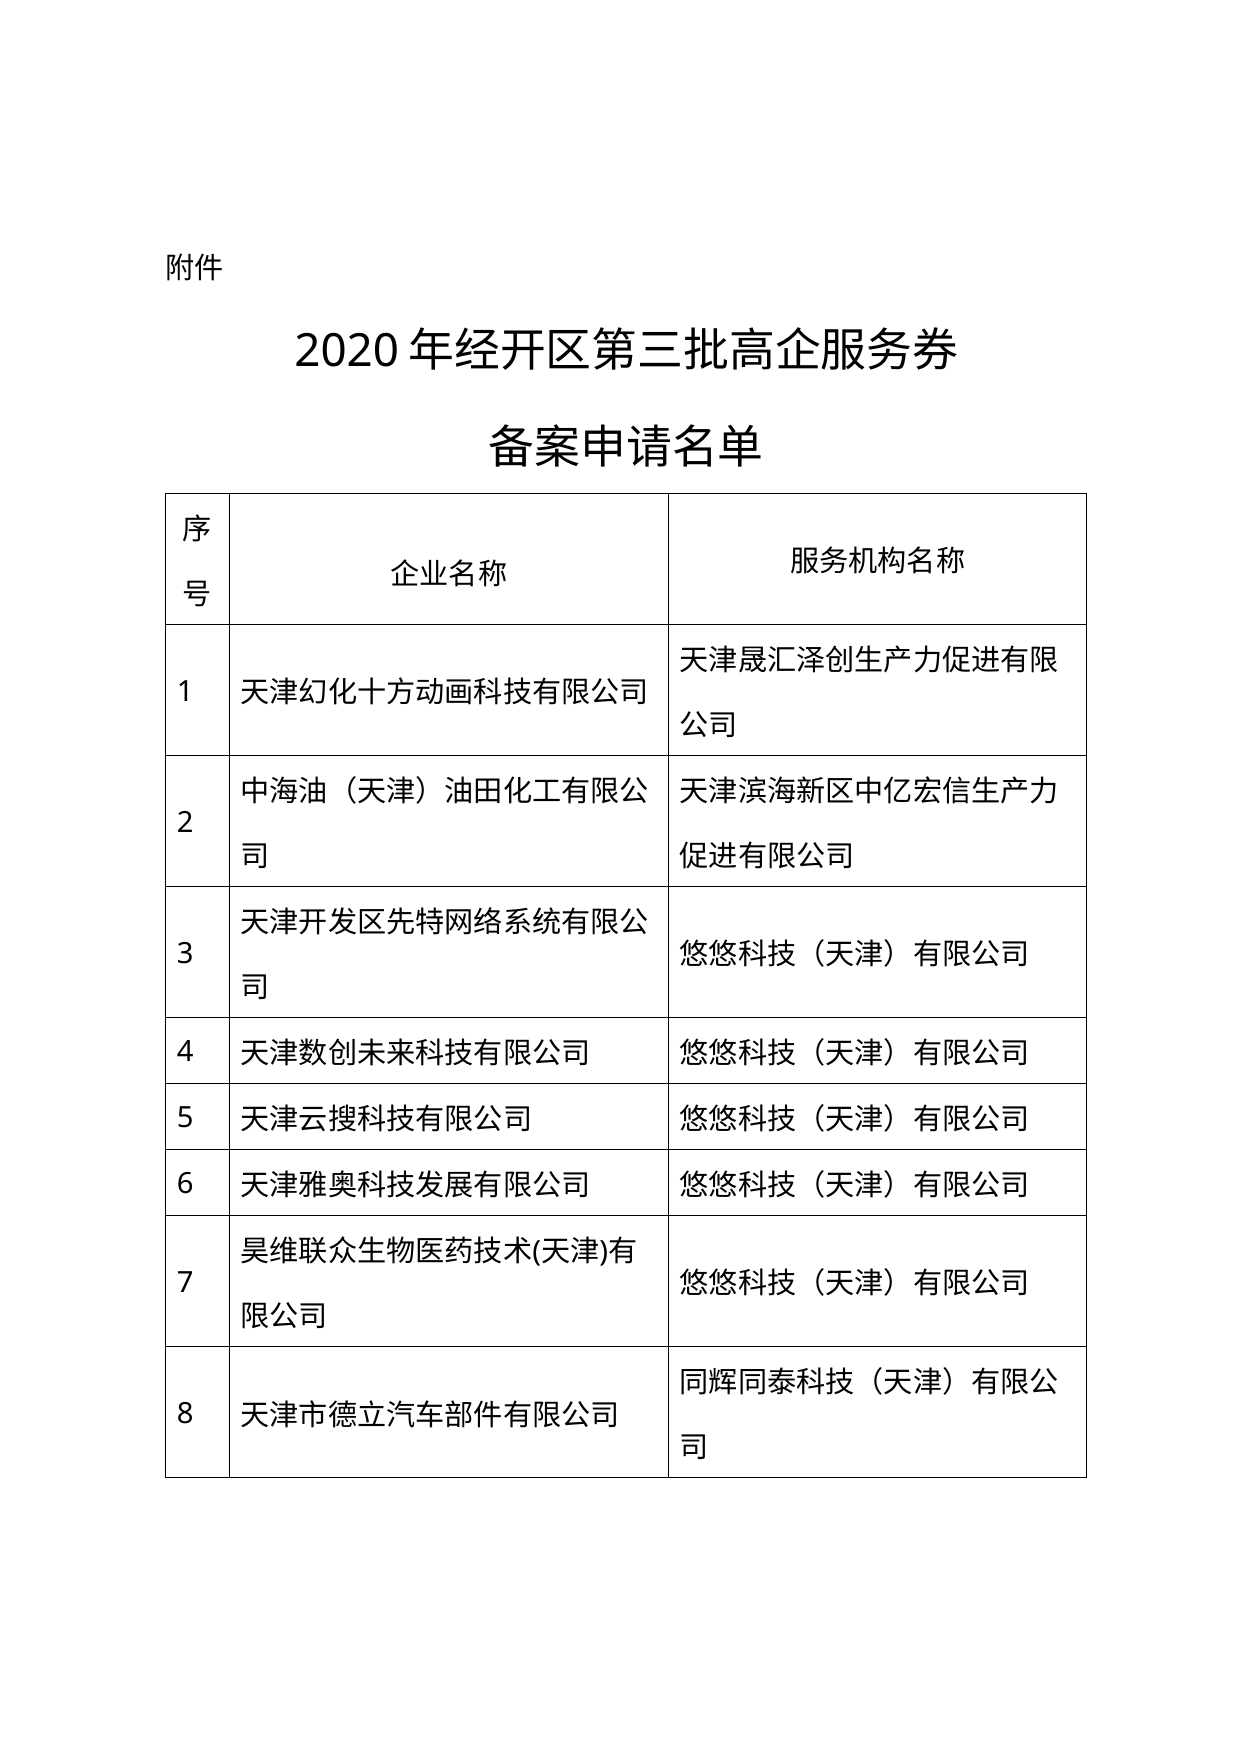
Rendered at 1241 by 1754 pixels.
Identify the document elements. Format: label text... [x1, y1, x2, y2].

table_cell 天津幻化十方动画科技有限公司 [230, 625, 668, 755]
text 2020年经开区第三批高企服务券 [165, 298, 1087, 395]
table_cell 天津云搜科技有限公司 [230, 1084, 668, 1149]
table_cell 3 [166, 887, 229, 1017]
table_cell 悠悠科技（天津）有限公司 [669, 1216, 1086, 1346]
table_header 企业名称 [230, 494, 668, 624]
table_cell 天津市德立汽车部件有限公司 [230, 1347, 668, 1477]
table_cell 中海油（天津）油田化工有限公司 [230, 756, 668, 886]
table_cell 悠悠科技（天津）有限公司 [669, 1018, 1086, 1083]
table_cell 6 [166, 1150, 229, 1215]
table_header 序号 [166, 494, 229, 624]
table_cell 天津开发区先特网络系统有限公司 [230, 887, 668, 1017]
table_cell 2 [166, 756, 229, 886]
table_cell 悠悠科技（天津）有限公司 [669, 1150, 1086, 1215]
table_cell 4 [166, 1018, 229, 1083]
table_cell 1 [166, 625, 229, 755]
table_cell 8 [166, 1347, 229, 1477]
table_cell 天津滨海新区中亿宏信生产力促进有限公司 [669, 756, 1086, 886]
table_cell 昊维联众生物医药技术(天津)有限公司 [230, 1216, 668, 1346]
table_cell 悠悠科技（天津）有限公司 [669, 1084, 1086, 1149]
table_cell 5 [166, 1084, 229, 1149]
table_cell 天津晟汇泽创生产力促进有限公司 [669, 625, 1086, 755]
table_cell 同辉同泰科技（天津）有限公司 [669, 1347, 1086, 1477]
table_cell 天津数创未来科技有限公司 [230, 1018, 668, 1083]
table_cell 天津雅奥科技发展有限公司 [230, 1150, 668, 1215]
table_header 服务机构名称 [669, 494, 1086, 624]
text 附件 [165, 233, 1087, 298]
table_cell 7 [166, 1216, 229, 1346]
text 备案申请名单 [165, 395, 1087, 493]
table_cell 悠悠科技（天津）有限公司 [669, 887, 1086, 1017]
